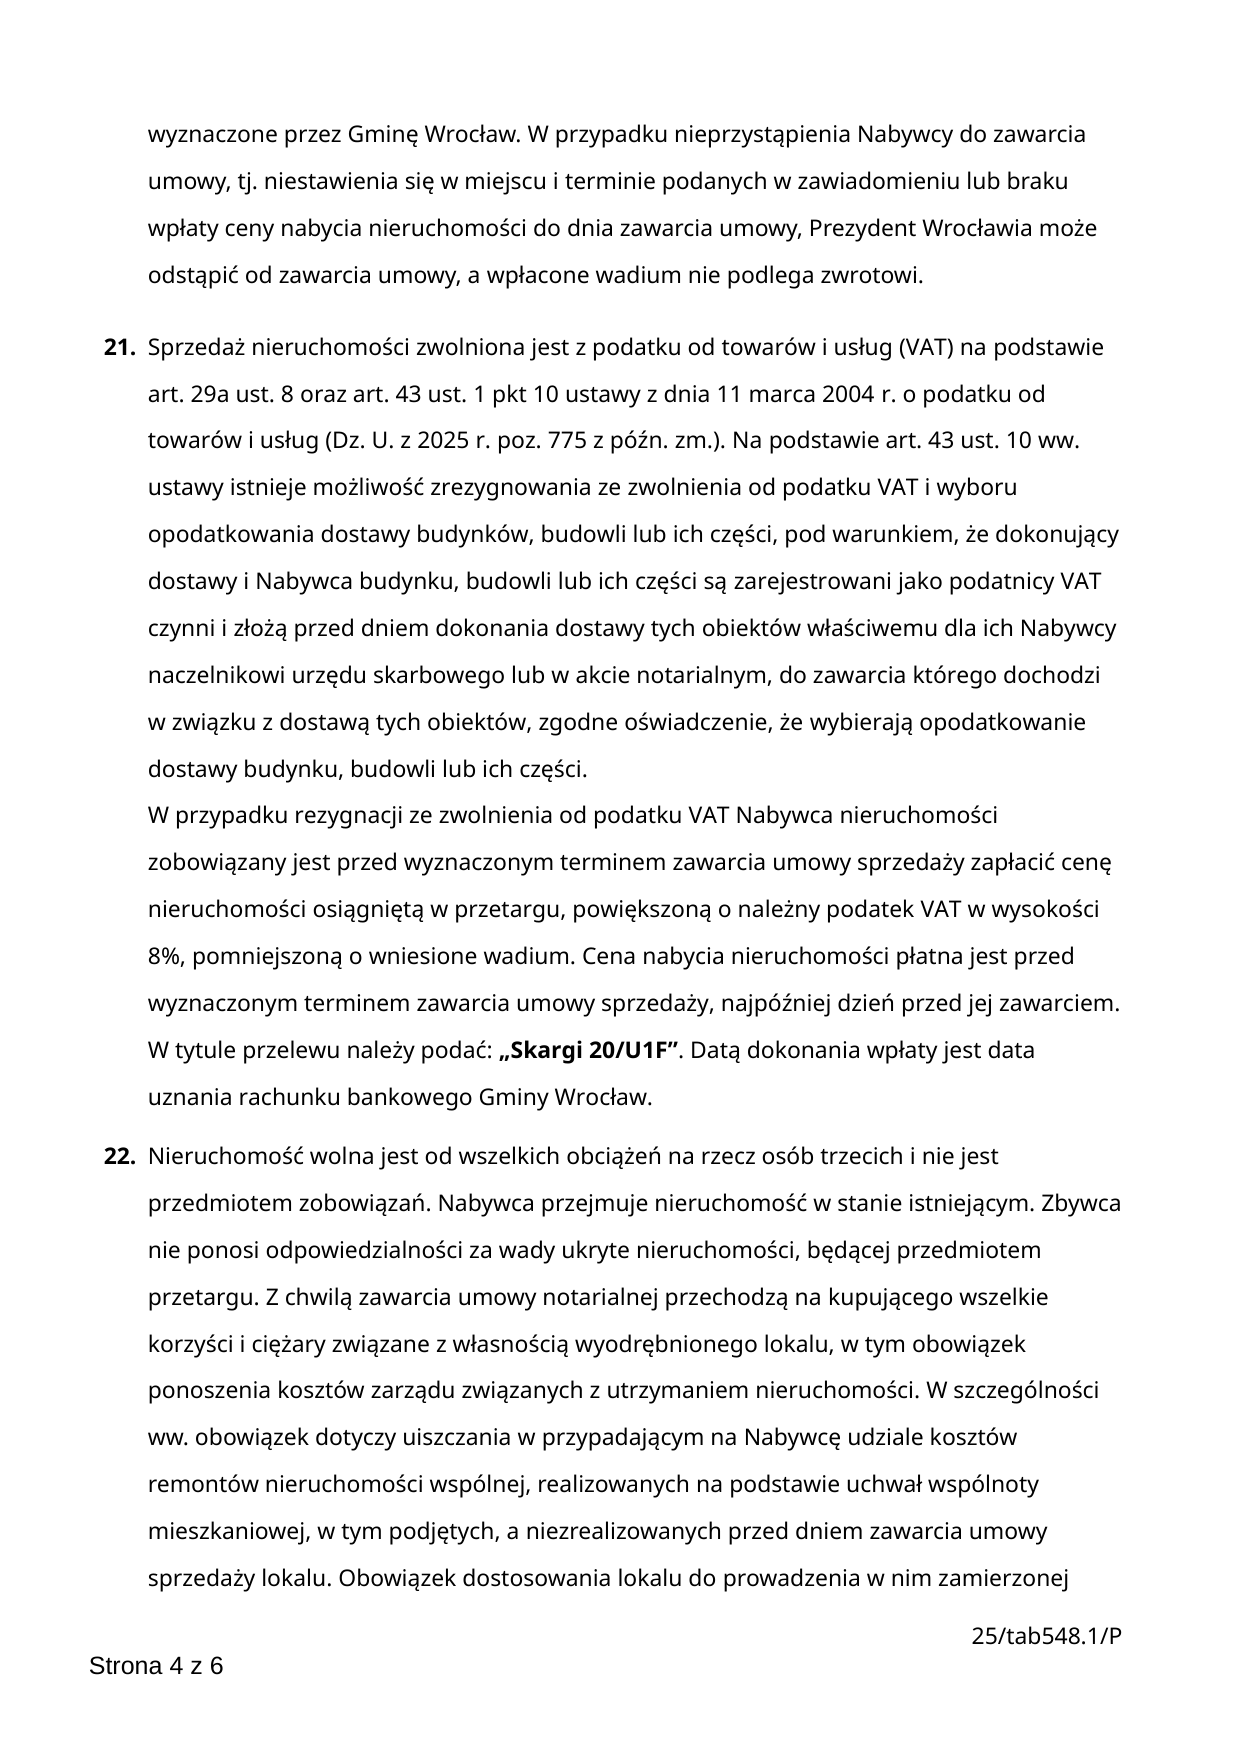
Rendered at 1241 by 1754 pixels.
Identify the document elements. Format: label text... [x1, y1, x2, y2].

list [103, 118, 1122, 290]
list Sprzedaż nieruchomości zwolniona jest z podatku od towarów i usług (VAT) na podstawie art. 29a ust. 8 oraz art. 43 ust. 1 pkt 10 ustawy z dnia 11 marca 2004 r. o podatku od towarów i usług (Dz. U. z 2025 r. poz. 775 z późn. zm.). Na podstawie art. 43 ust. 10 ww. ustawy istnieje możliwość zrezygnowania ze zwolnienia od podatku VAT i wyboru opodatkowania dostawy budynków, budowli lub ich części, pod warunkiem, że dokonujący dostawy i Nabywca budynku, budowli lub ich części są zarejestrowani jako podatnicy VAT czynni i złożą przed dniem dokonania dostawy tych obiektów właściwemu dla ich Nabywcy naczelnikowi urzędu skarbowego lub w akcie notarialnym, do zawarcia którego dochodzi w związku z dostawą tych obiektów, zgodne oświadczenie, że wybierają opodatkowanie dostawy budynku, budowli lub ich części. W przypadku rezygnacji ze zwolnienia od podatku VAT Nabywca nieruchomości zobowiązany jest przed wyznaczonym terminem zawarcia umowy sprzedaży zapłacić cenę nieruchomości osiągniętą w przetargu, powiększoną o należny podatek VAT w wysokości 8%, pomniejszoną o wniesione wadium. Cena nabycia nieruchomości płatna jest przed wyznaczonym terminem zawarcia umowy sprzedaży, najpóźniej dzień przed jej zawarciem. W tytule przelewu należy podać: „Skargi 20/U1F”. Datą dokonania wpłaty jest data uznania rachunku bankowego Gminy Wrocław. [103, 331, 1122, 1112]
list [103, 1140, 1122, 1593]
